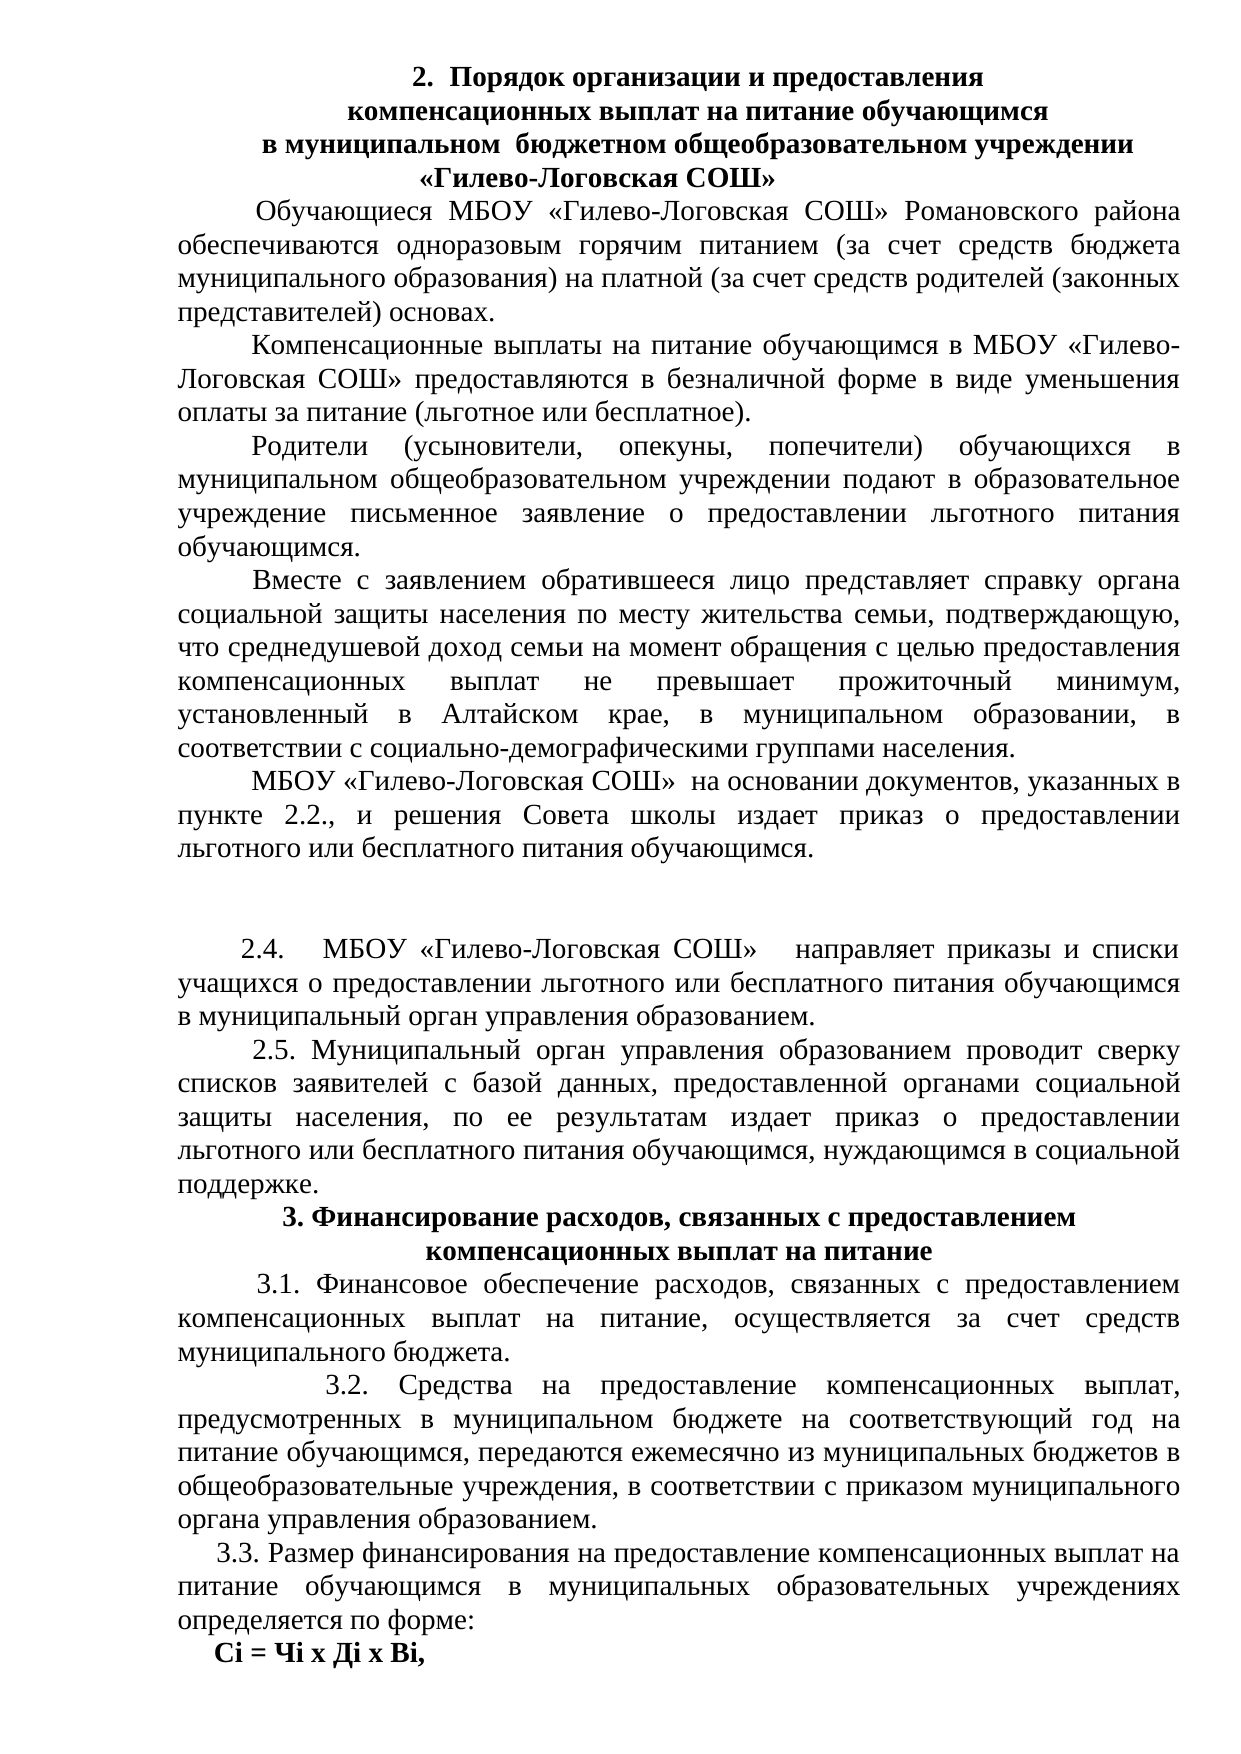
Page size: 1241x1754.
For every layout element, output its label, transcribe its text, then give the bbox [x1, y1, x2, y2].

text Вместе с заявлением обратившееся лицо представляет справку органа социальной защиты населения по месту жительства семьи, подтверждающую, что среднедушевой доход семьи на момент обращения с целью предоставления компенсационных выплат не превышает прожиточный минимум, установленный в Алтайском крае, в муниципальном образовании, в соответствии с социально-демографическими группами населения. [177, 562, 1181, 763]
text 2.4. МБОУ «Гилево-Логовская СОШ» направляет приказы и списки учащихся о предоставлении льготного или бесплатного питания обучающимся в муниципальный орган управления образованием. [177, 931, 1181, 1032]
list Родители (усыновители, опекуны, попечители) обучающихся в муниципальном общеобразовательном учреждении подают в образовательное учреждение письменное заявление о предоставлении льготного питания обучающимся. [177, 428, 1181, 562]
text компенсационных выплат на питание обучающимся [215, 93, 1181, 126]
text 3.3. Размер финансирования на предоставление компенсационных выплат на питание обучающимся в муниципальных образовательных учреждениях определяется по форме: [177, 1535, 1181, 1636]
text «Гилево-Логовская СОШ» [215, 160, 1181, 193]
text Ci = Чi x Дi x Bi, [177, 1636, 1181, 1669]
text Обучающиеся МБОУ «Гилево-Логовская СОШ» Романовского района обеспечиваются одноразовым горячим питанием (за счет средств бюджета муниципального образования) на платной (за счет средств родителей (законных представителей) основах. [177, 193, 1181, 327]
list Порядок организации и предоставления [215, 59, 1181, 93]
text 3. Финансирование расходов, связанных с предоставлением [177, 1199, 1181, 1233]
text компенсационных выплат на питание [177, 1233, 1181, 1267]
text в муниципальном бюджетном общеобразовательном учреждении [215, 126, 1181, 160]
text 3.2. Средства на предоставление компенсационных выплат, предусмотренных в муниципальном бюджете на соответствующий год на питание обучающимся, передаются ежемесячно из муниципальных бюджетов в общеобразовательные учреждения, в соответствии с приказом муниципального органа управления образованием. [177, 1367, 1181, 1535]
text 3.1. Финансовое обеспечение расходов, связанных с предоставлением компенсационных выплат на питание, осуществляется за счет средств муниципального бюджета. [177, 1267, 1181, 1367]
list МБОУ «Гилево-Логовская СОШ» на основании документов, указанных в пункте 2.2., и решения Совета школы издает приказ о предоставлении льготного или бесплатного питания обучающимся. [177, 763, 1181, 864]
text 2.5. Муниципальный орган управления образованием проводит сверку списков заявителей с базой данных, предоставленной органами социальной защиты населения, по ее результатам издает приказ о предоставлении льготного или бесплатного питания обучающимся, нуждающимся в социальной поддержке. [177, 1032, 1181, 1199]
list Компенсационные выплаты на питание обучающимся в МБОУ «Гилево-Логовская СОШ» предоставляются в безналичной форме в виде уменьшения оплаты за питание (льготное или бесплатное). [177, 327, 1181, 428]
